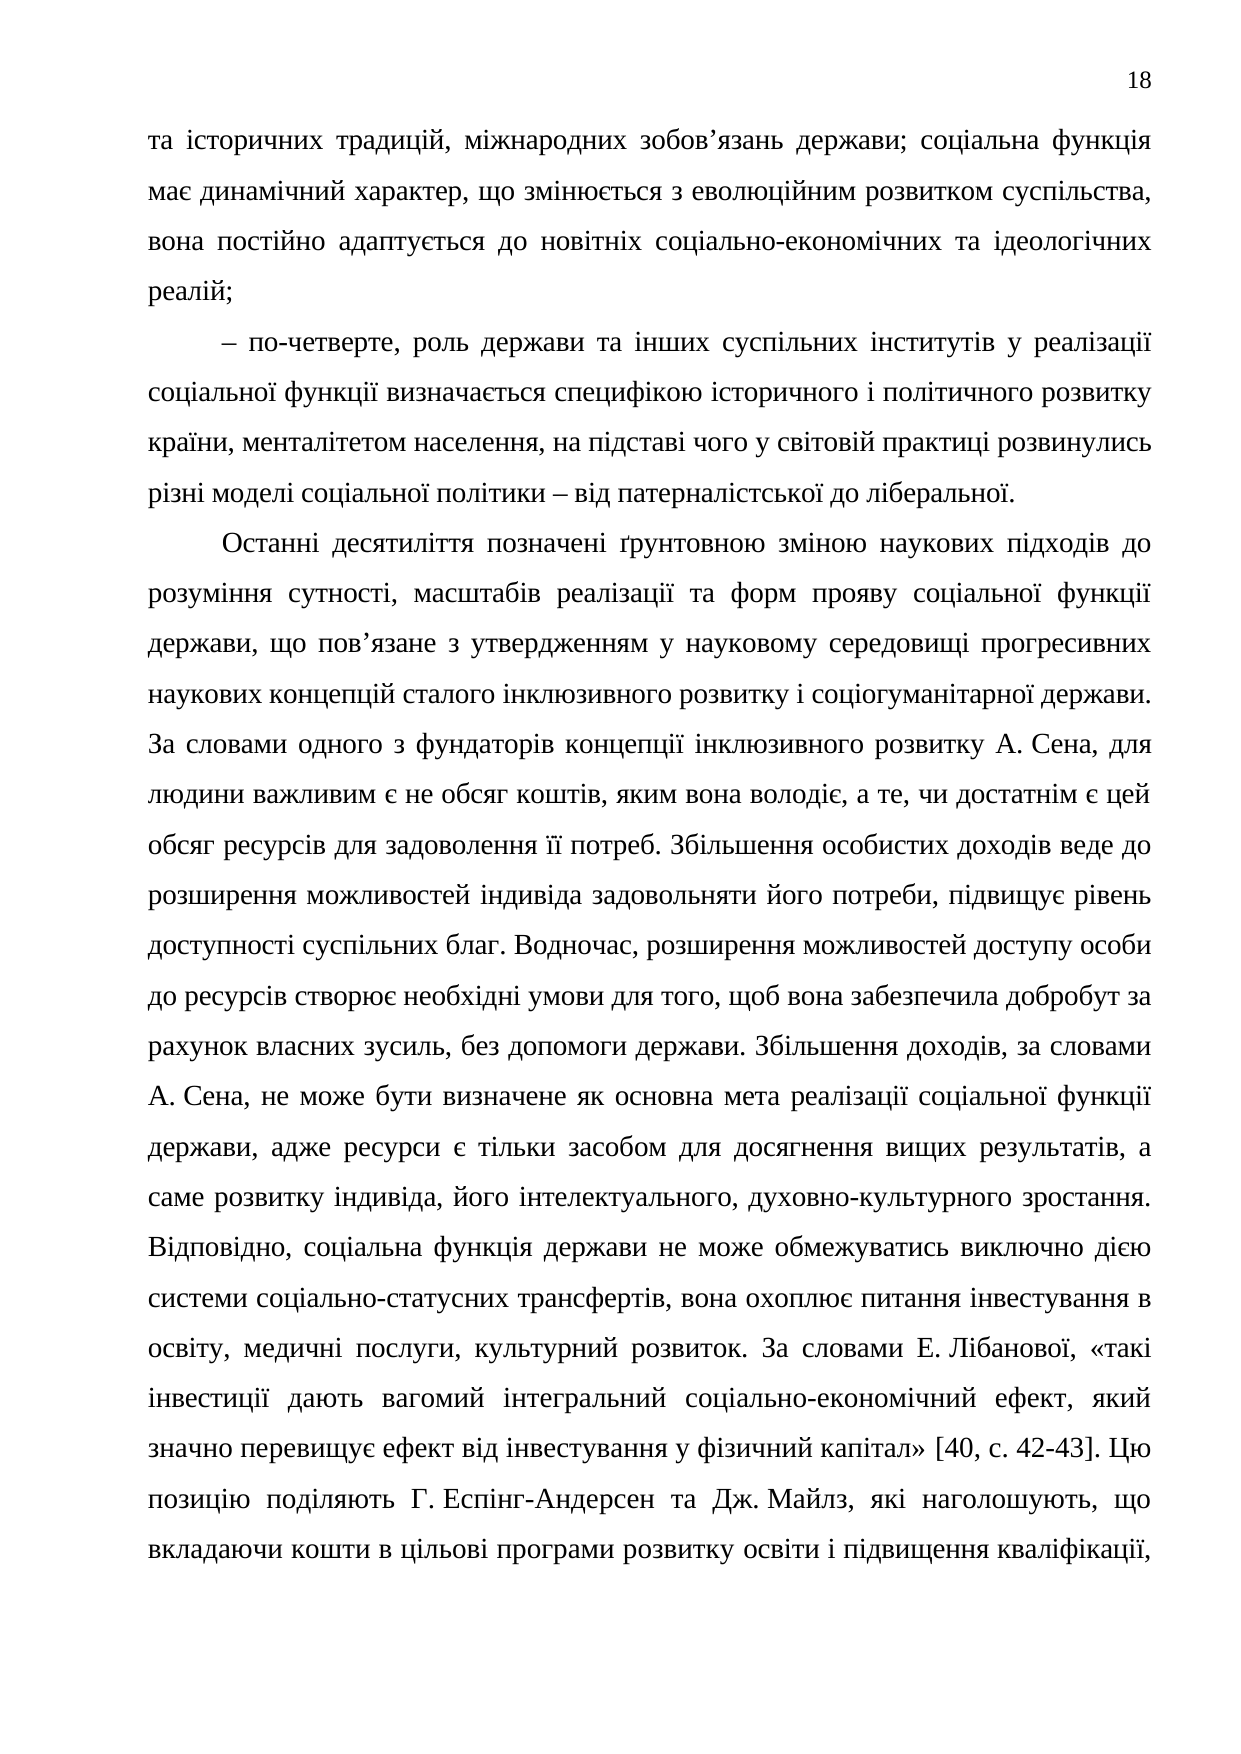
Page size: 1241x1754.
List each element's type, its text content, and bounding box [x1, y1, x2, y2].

text – по-четверте, роль держави та інших суспільних інститутів у реалізації соціальної функції визначається специфікою історичного і політичного розвитку країни, менталітетом населення, на підставі чого у світовій практиці розвинулись різні моделі соціальної політики – від патерналістської до ліберальної. [148, 324, 1152, 508]
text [148, 122, 1152, 307]
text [148, 525, 1152, 1565]
